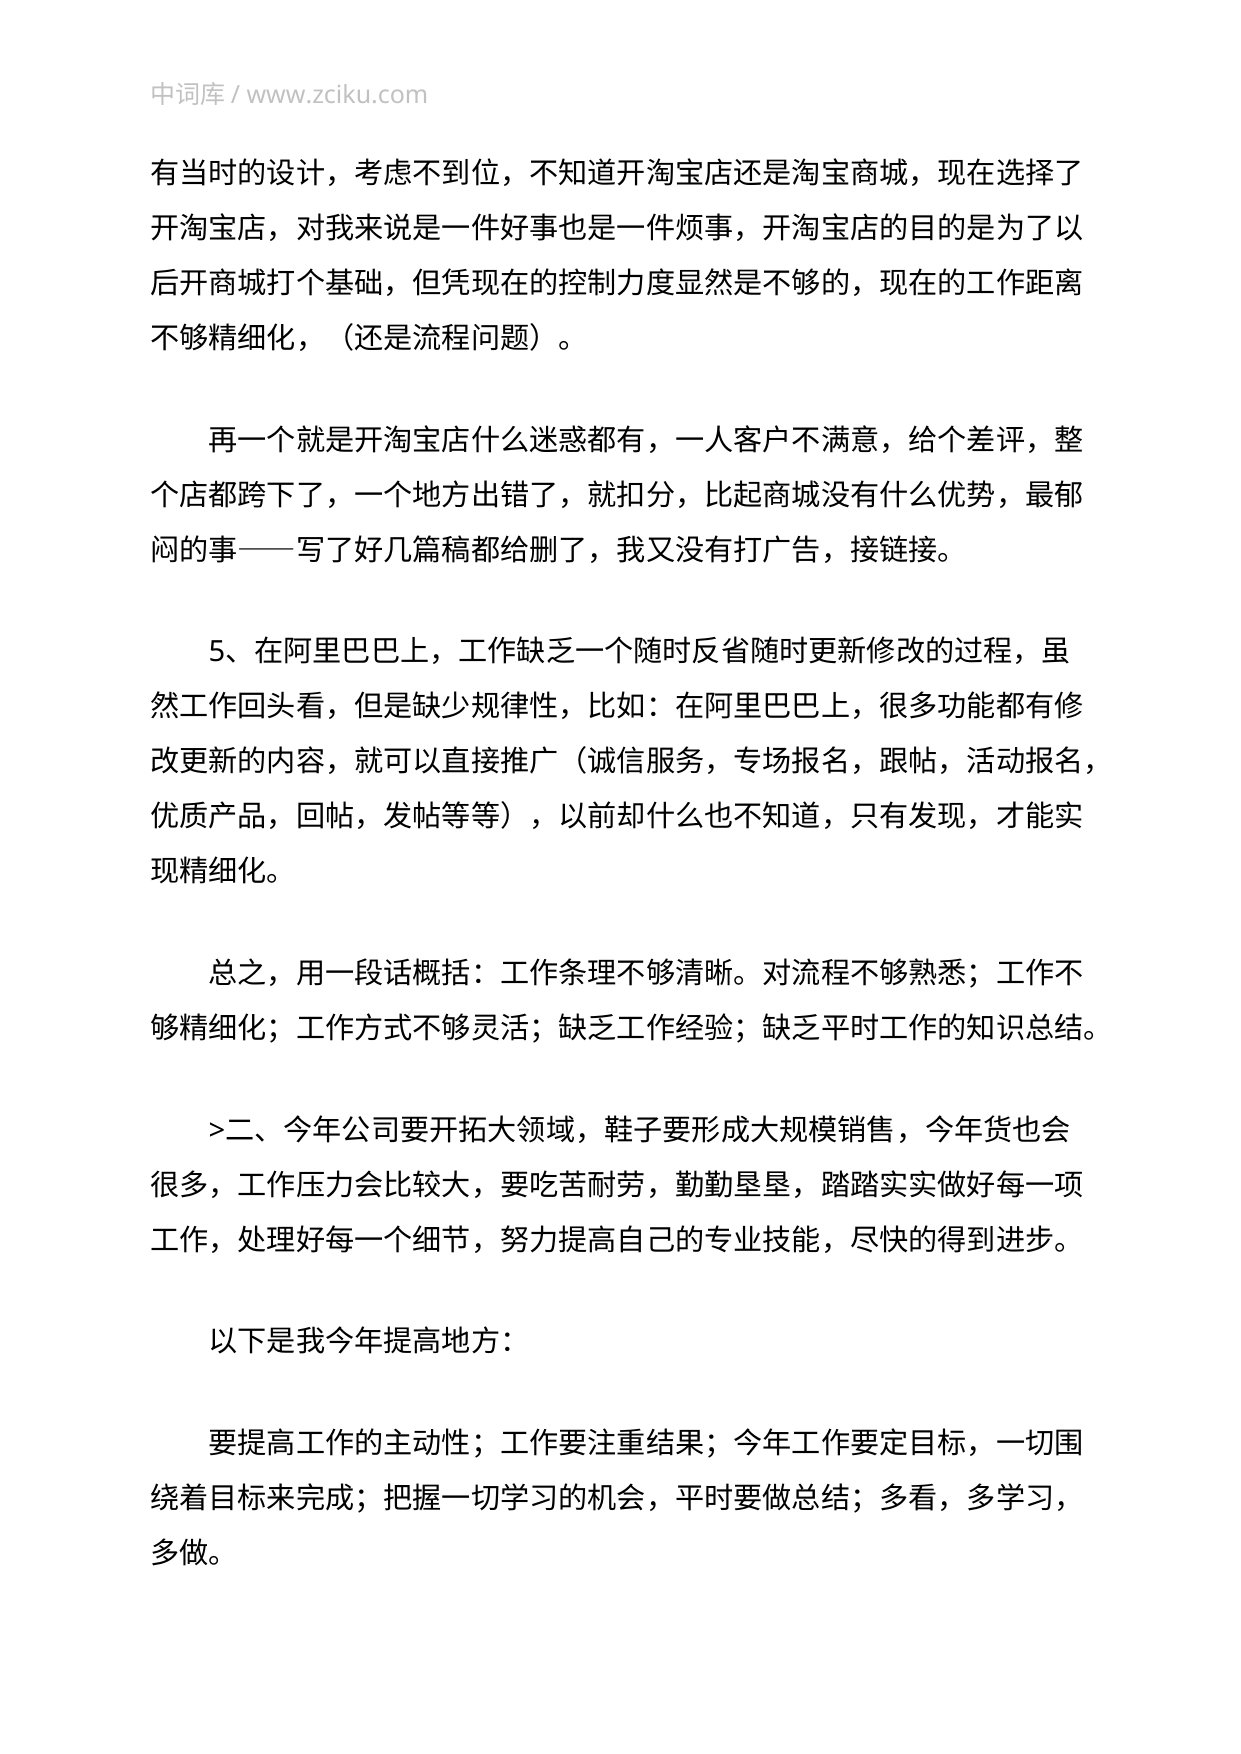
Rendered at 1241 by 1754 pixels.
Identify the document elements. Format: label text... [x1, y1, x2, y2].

text 以下是我今年提高地方： [150, 1318, 1090, 1360]
text 5、在阿里巴巴上，工作缺乏一个随时反省随时更新修改的过程，虽然工作回头看，但是缺少规律性，比如：在阿里巴巴上，很多功能都有修改更新的内容，就可以直接推广（诚信服务，专场报名，跟帖，活动报名，优质产品，回帖，发帖等等），以前却什么也不知道，只有发现，才能实现精细化。 [150, 628, 1090, 890]
text 再一个就是开淘宝店什么迷惑都有，一人客户不满意，给个差评，整个店都跨下了，一个地方出错了，就扣分，比起商城没有什么优势，最郁闷的事——写了好几篇稿都给删了，我又没有打广告，接链接。 [150, 416, 1090, 568]
text 要提高工作的主动性；工作要注重结果；今年工作要定目标，一切围绕着目标来完成；把握一切学习的机会，平时要做总结；多看，多学习，多做。 [150, 1419, 1090, 1572]
text 总之，用一段话概括：工作条理不够清晰。对流程不够熟悉；工作不够精细化；工作方式不够灵活；缺乏工作经验；缺乏平时工作的知识总结。 [150, 949, 1090, 1047]
text >二、今年公司要开拓大领域，鞋子要形成大规模销售，今年货也会很多，工作压力会比较大，要吃苦耐劳，勤勤垦垦，踏踏实实做好每一项工作，处理好每一个细节，努力提高自己的专业技能，尽快的得到进步。 [150, 1106, 1090, 1258]
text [150, 150, 1090, 357]
